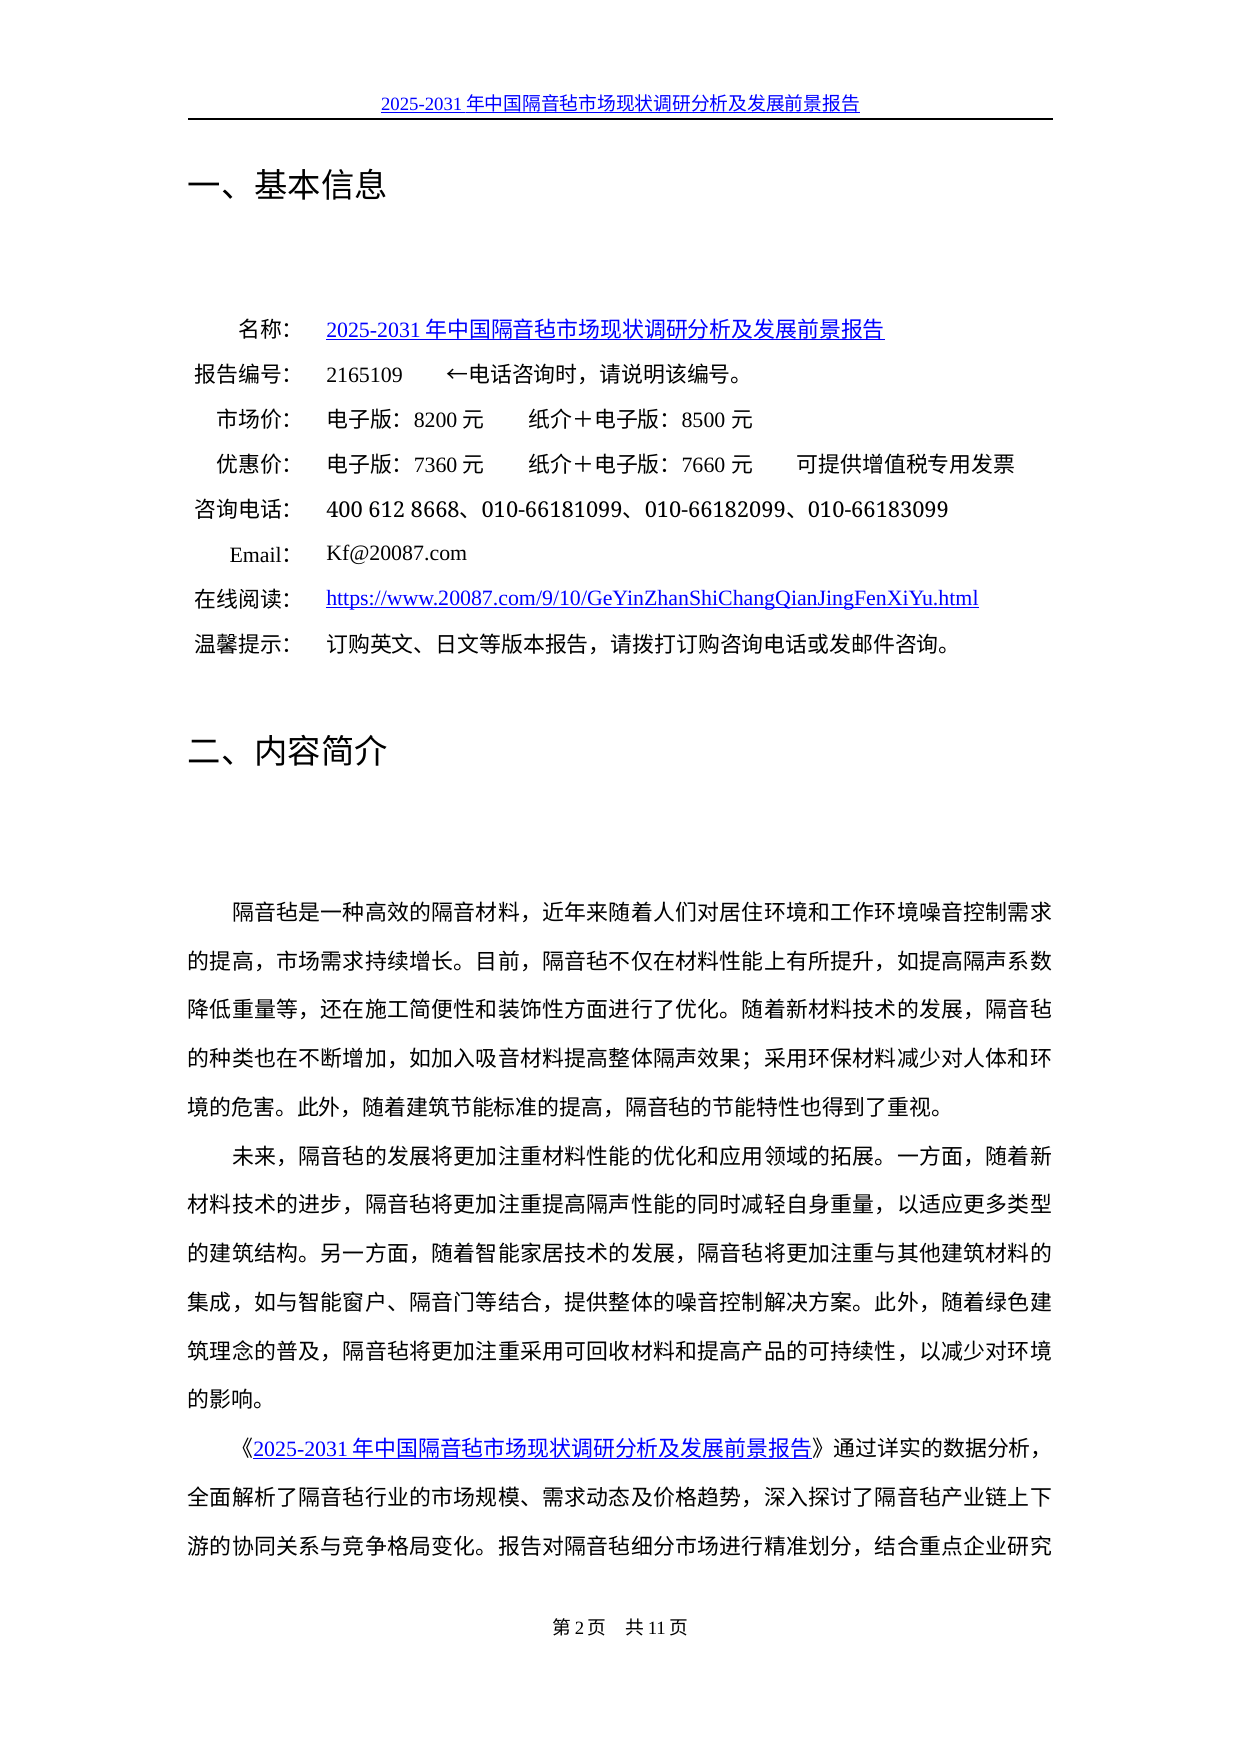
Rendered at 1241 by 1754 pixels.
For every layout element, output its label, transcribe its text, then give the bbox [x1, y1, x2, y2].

table_cell 2165109 ←电话咨询时，请说明该编号。 [315, 357, 1073, 402]
table_cell 400 612 8668、010-66181099、010-66182099、010-66183099 [315, 492, 1073, 537]
table_cell 优惠价： [167, 447, 315, 492]
table_header 名称： [167, 312, 315, 357]
table_cell Email： [167, 537, 315, 582]
table_cell 报告编号： [167, 357, 315, 402]
table_header 2025-2031年中国隔音毡市场现状调研分析及发展前景报告 [315, 312, 1073, 357]
table_cell 订购英文、日文等版本报告，请拨打订购咨询电话或发邮件咨询。 [315, 627, 1073, 672]
table_cell 电子版：8200 元 纸介＋电子版：8500 元 [315, 402, 1073, 447]
table_cell 咨询电话： [167, 492, 315, 537]
table_cell Kf@20087.com [315, 537, 1073, 582]
table_cell 电子版：7360 元 纸介＋电子版：7660 元 可提供增值税专用发票 [315, 447, 1073, 492]
table_cell 市场价： [167, 402, 315, 447]
title 一、基本信息 [187, 150, 1053, 215]
table_cell [315, 582, 1073, 627]
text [187, 894, 1053, 1561]
table_cell 在线阅读： [167, 582, 315, 627]
title 二、内容简介 [187, 717, 1053, 782]
table_cell 温馨提示： [167, 627, 315, 672]
